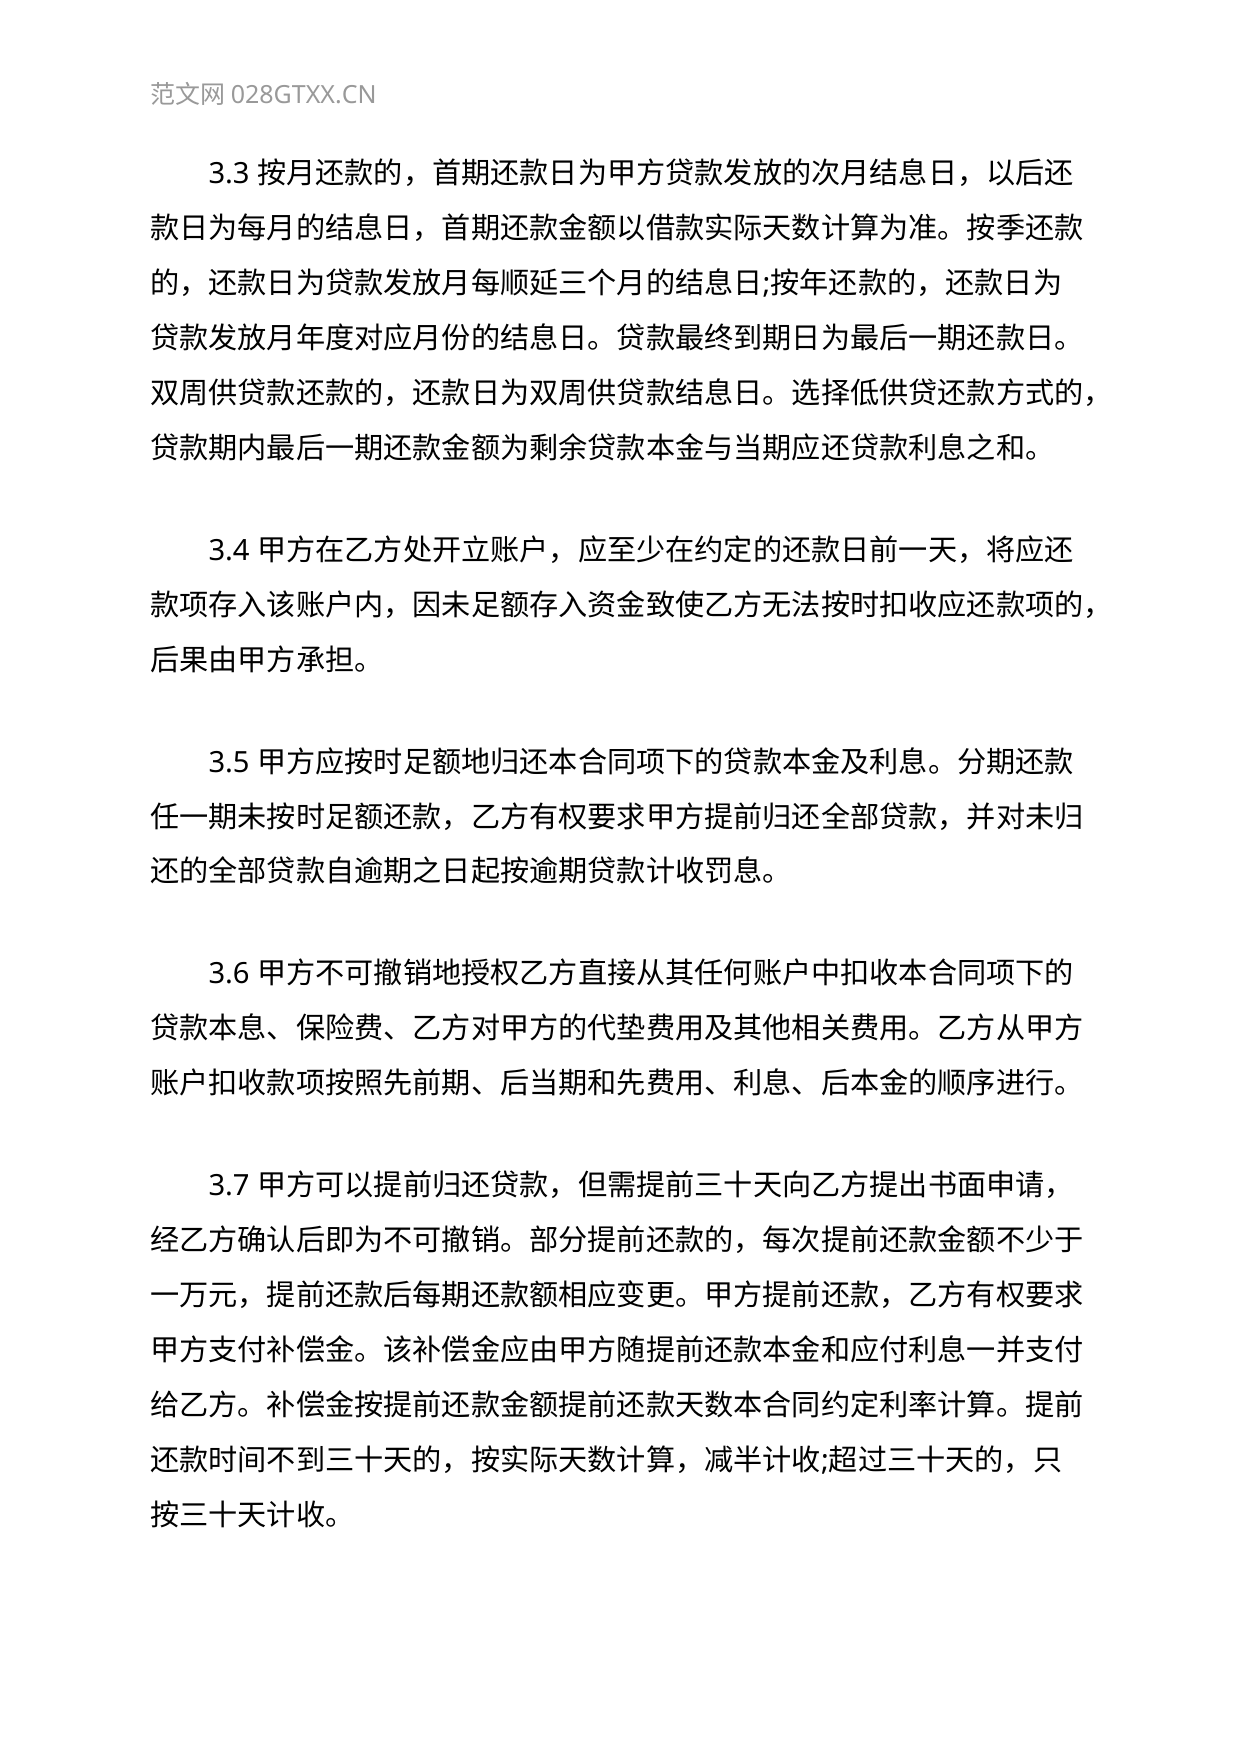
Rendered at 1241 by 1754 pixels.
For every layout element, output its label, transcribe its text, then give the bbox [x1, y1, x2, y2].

text 3.6 甲方不可撤销地授权乙方直接从其任何账户中扣收本合同项下的贷款本息、保险费、乙方对甲方的代垫费用及其他相关费用。乙方从甲方账户扣收款项按照先前期、后当期和先费用、利息、后本金的顺序进行。 [150, 950, 1090, 1102]
text 3.3 按月还款的，首期还款日为甲方贷款发放的次月结息日，以后还款日为每月的结息日，首期还款金额以借款实际天数计算为准。按季还款的，还款日为贷款发放月每顺延三个月的结息日;按年还款的，还款日为贷款发放月年度对应月份的结息日。贷款最终到期日为最后一期还款日。双周供贷款还款的，还款日为双周供贷款结息日。选择低供贷还款方式的，贷款期内最后一期还款金额为剩余贷款本金与当期应还贷款利息之和。 [150, 150, 1090, 467]
text 3.7 甲方可以提前归还贷款，但需提前三十天向乙方提出书面申请，经乙方确认后即为不可撤销。部分提前还款的，每次提前还款金额不少于一万元，提前还款后每期还款额相应变更。甲方提前还款，乙方有权要求甲方支付补偿金。该补偿金应由甲方随提前还款本金和应付利息一并支付给乙方。补偿金按提前还款金额提前还款天数本合同约定利率计算。提前还款时间不到三十天的，按实际天数计算，减半计收;超过三十天的，只按三十天计收。 [150, 1161, 1090, 1533]
text 3.4 甲方在乙方处开立账户，应至少在约定的还款日前一天，将应还款项存入该账户内，因未足额存入资金致使乙方无法按时扣收应还款项的，后果由甲方承担。 [150, 526, 1090, 679]
text 3.5 甲方应按时足额地归还本合同项下的贷款本金及利息。分期还款任一期未按时足额还款，乙方有权要求甲方提前归还全部贷款，并对未归还的全部贷款自逾期之日起按逾期贷款计收罚息。 [150, 738, 1090, 890]
